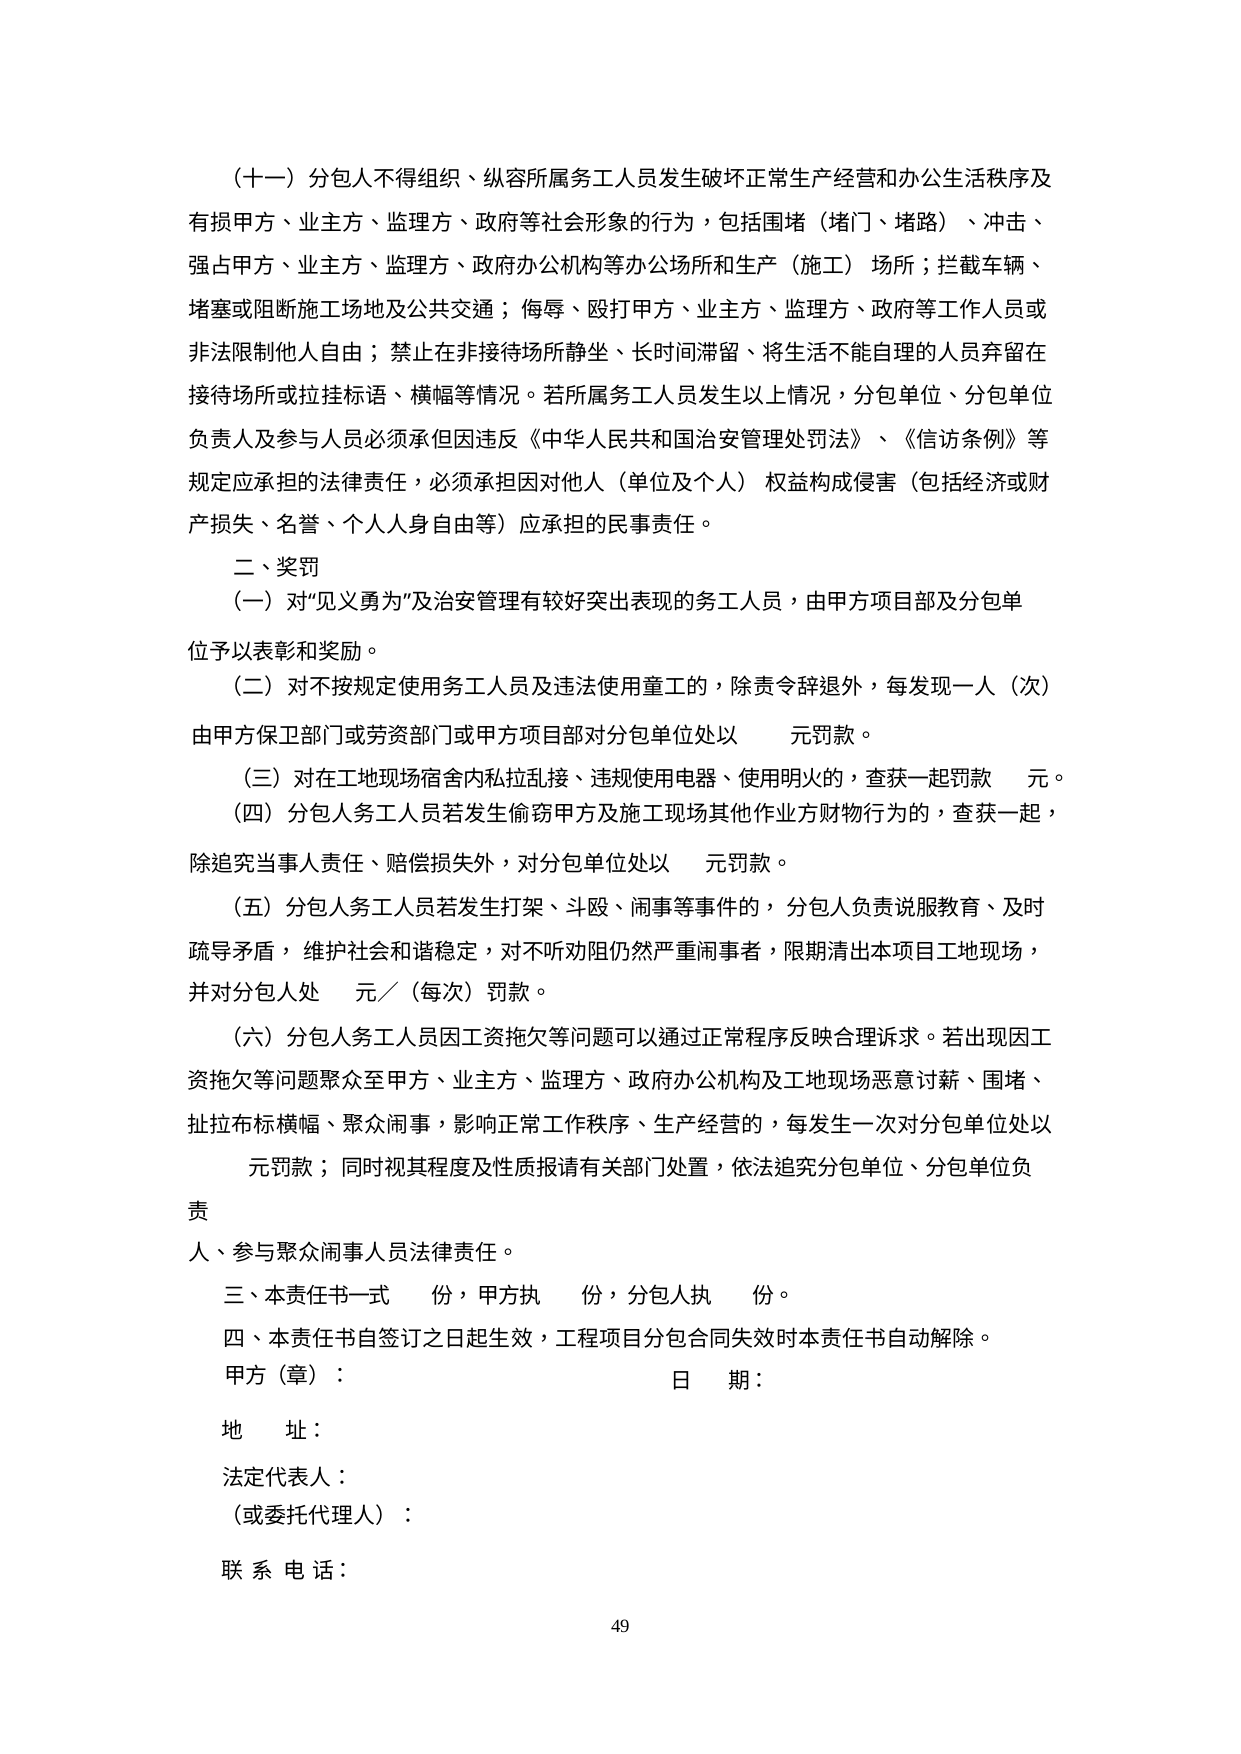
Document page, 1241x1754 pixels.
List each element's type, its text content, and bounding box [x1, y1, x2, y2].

text 二、奖罚 [233, 554, 1071, 581]
text 由甲方保卫部门或劳资部门或甲方项目部对分包单位处以 元罚款。 [191, 722, 1071, 749]
text 产损失、名誉、个人人身自由等）应承担的民事责任。 [188, 511, 1071, 538]
text 除追究当事人责任、赔偿损失外，对分包单位处以 元罚款。 [189, 849, 1071, 876]
text （六）分包人务工人员因工资拖欠等问题可以通过正常程序反映合理诉求。若出现因工 资拖欠等问题聚众至甲方、业主方、监理方、政府办公机构及工地现场恶意讨薪、围堵、 扯拉布标横幅、聚众闹事，影响正常工作秩序、生产经营的，每发生一次对分包单位处以 元罚款； 同时视其程度及性质报请有关部门处置，依法追究分包单位、分包单位负责 [187, 1022, 1053, 1226]
text （一）对“见义勇为”及治安管理有较好突出表现的务工人员，由甲方项目部及分包单 [220, 596, 1071, 638]
text （或委托代理人）： [220, 1511, 621, 1556]
text 联 系 电 话： [221, 1556, 621, 1583]
text （四）分包人务工人员若发生偷窃甲方及施工现场其他作业方财物行为的，查获一起， [220, 808, 1071, 849]
text 甲方（章）： [224, 1371, 621, 1417]
text 并对分包人处 元／（每次）罚款。 [188, 979, 1071, 1006]
text 三、本责任书一式 份， 甲方执 份， 分包人执 份。 [223, 1282, 1071, 1309]
text 法定代表人： [222, 1464, 621, 1491]
text 地 址： [221, 1417, 621, 1444]
text 人、参与聚众闹事人员法律责任。 [188, 1239, 1071, 1266]
text 日 期： [671, 1371, 1071, 1393]
text （五）分包人务工人员若发生打架、斗殴、闹事等事件的， 分包人负责说服教育、及时 疏导矛盾， 维护社会和谐稳定，对不听劝阻仍然严重闹事者，限期清出本项目工地现场， [188, 892, 1051, 966]
text 位予以表彰和奖励。 [187, 638, 1071, 665]
text （十一）分包人不得组织、纵容所属务工人员发生破坏正常生产经营和办公生活秩序及 有损甲方、业主方、监理方、政府等社会形象的行为，包括围堵（堵门、堵路）、冲击、 强占甲方、业主方、监理方、政府办公机构等办公场所和生产（施工） 场所；拦截车辆、 堵塞或阻断施工场地及公共交通； 侮辱、殴打甲方、业主方、监理方、政府等工作人员或 非法限制他人自由； 禁止在非接待场所静坐、长时间滞留、将生活不能自理的人员弃留在 接待场所或拉挂标语、横幅等情况。若所属务工人员发生以上情况，分包单位、分包单位 负责人及参与人员必须承但因违反《中华人民共和国治安管理处罚法》、《信访条例》等 规定应承担的法律责任，必须承担因对他人（单位及个人） 权益构成侵害（包括经济或财 [188, 163, 1053, 497]
text （三）对在工地现场宿舍内私拉乱接、违规使用电器、使用明火的，查获一起罚款 元。 [186, 765, 1071, 792]
text （二）对不按规定使用务工人员及违法使用童工的，除责令辞退外，每发现一人（次） [220, 681, 1071, 722]
text 四、本责任书自签订之日起生效，工程项目分包合同失效时本责任书自动解除。 [224, 1325, 1071, 1351]
